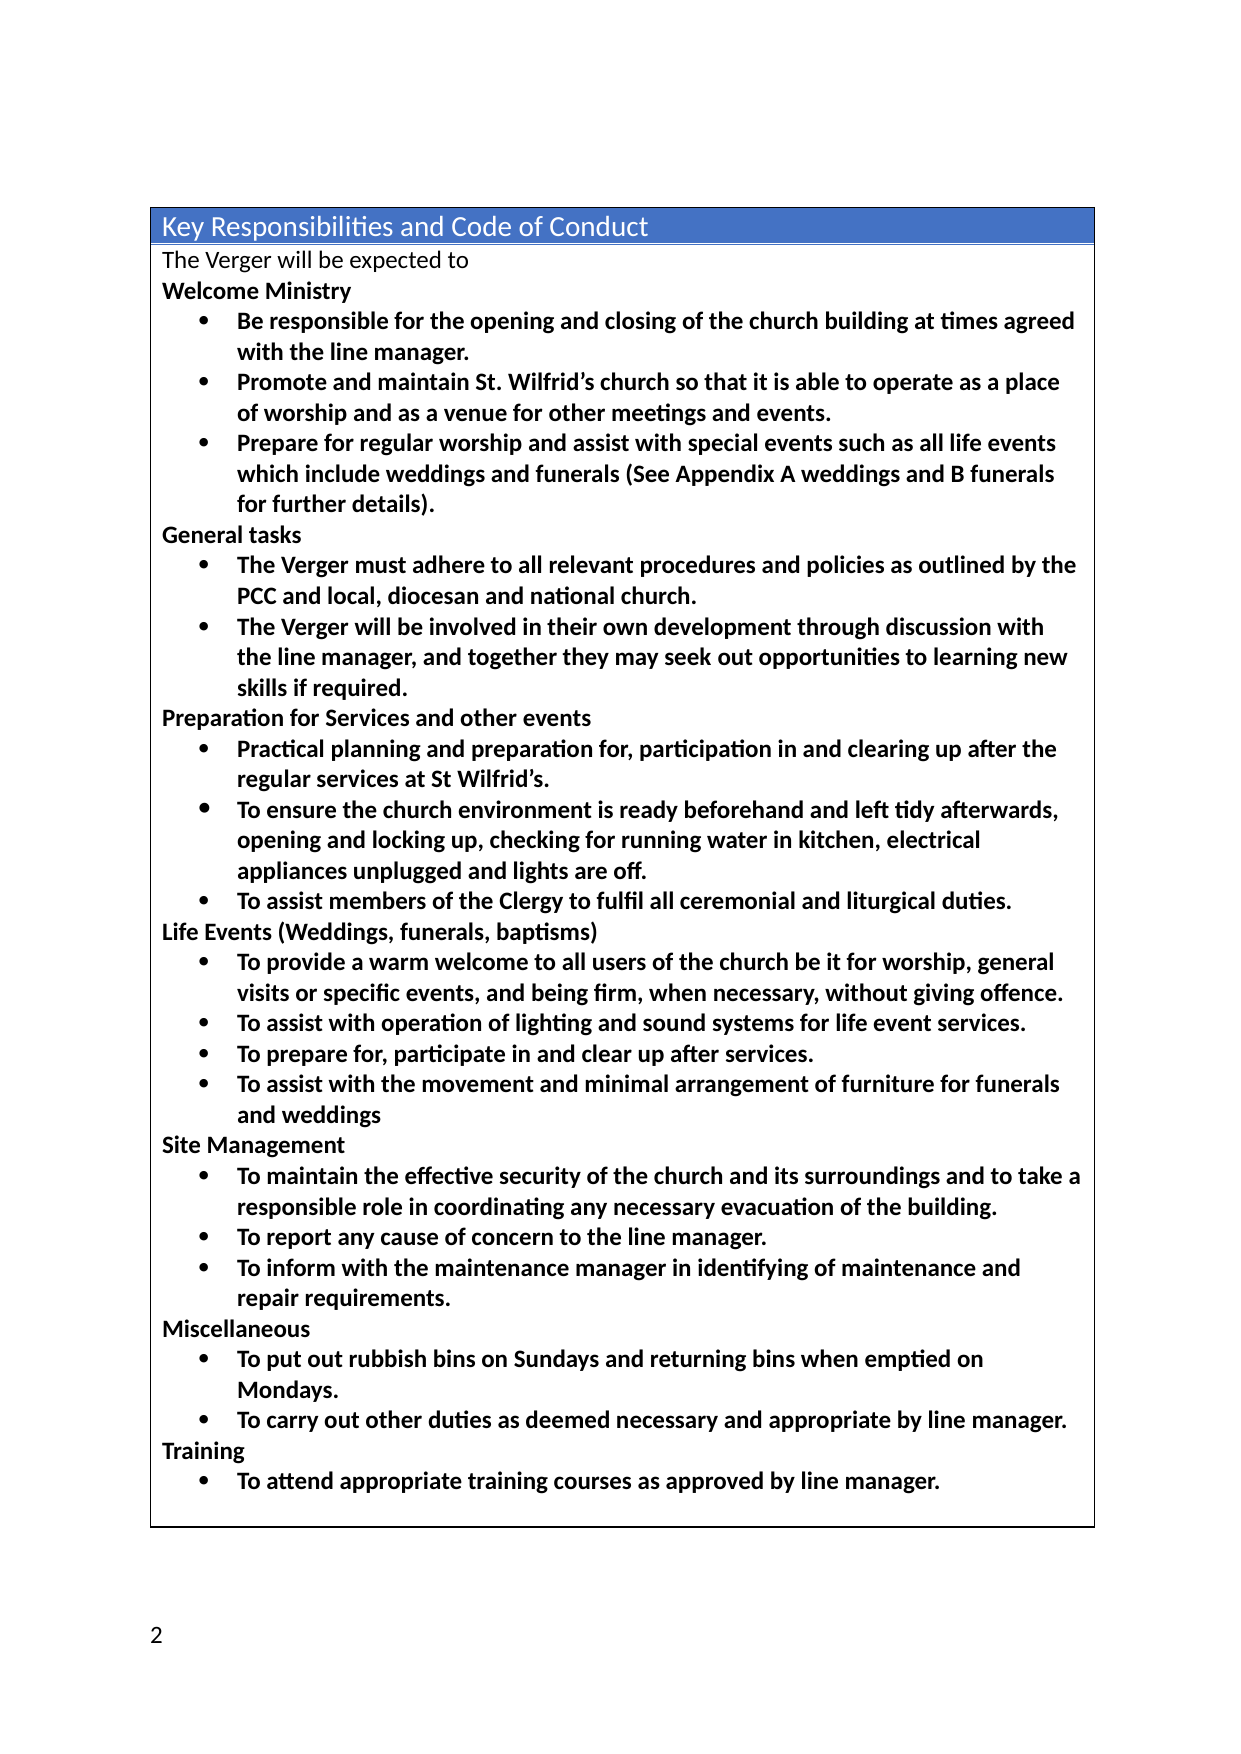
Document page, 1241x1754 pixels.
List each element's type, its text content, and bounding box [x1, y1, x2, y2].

table_header Key Responsibilities and Code of Conduct [151, 208, 1094, 243]
table_cell The Verger will be expected to Welcome Ministry Be responsible for the opening and closing of the church building at times agreed with the line manager. Promote and maintain St. Wilfrid’s church so that it is able to operate as a place of worship and as a venue for other meetings and events. Prepare for regular worship and assist with special events such as all life events which include weddings and funerals (See Appendix A weddings and B funerals for further details). General tasks The Verger must adhere to all relevant procedures and policies as outlined by the PCC and local, diocesan and national church. The Verger will be involved in their own development through discussion with the line manager, and together they may seek out opportunities to learning new skills if required. Preparation for Services and other events Practical planning and preparation for, participation in and clearing up after the regular services at St Wilfrid’s. To ensure the church environment is ready beforehand and left tidy afterwards, opening and locking up, checking for running water in kitchen, electrical appliances unplugged and lights are off. To assist members of the Clergy to fulfil all ceremonial and liturgical duties. Life Events (Weddings, funerals, baptisms) To provide a warm welcome to all users of the church be it for worship, general visits or specific events, and being firm, when necessary, without giving offence. To assist with operation of lighting and sound systems for life event services. To prepare for, participate in and clear up after services. To assist with the movement and minimal arrangement of furniture for funerals and weddings Site Management To maintain the effective security of the church and its surroundings and to take a responsible role in coordinating any necessary evacuation of the building. To report any cause of concern to the line manager. To inform with the maintenance manager in identifying of maintenance and repair requirements. Miscellaneous To put out rubbish bins on Sundays and returning bins when emptied on Mondays. To carry out other duties as deemed necessary and appropriate by line manager. Training To attend appropriate training courses as approved by line manager. [151, 245, 1094, 1526]
